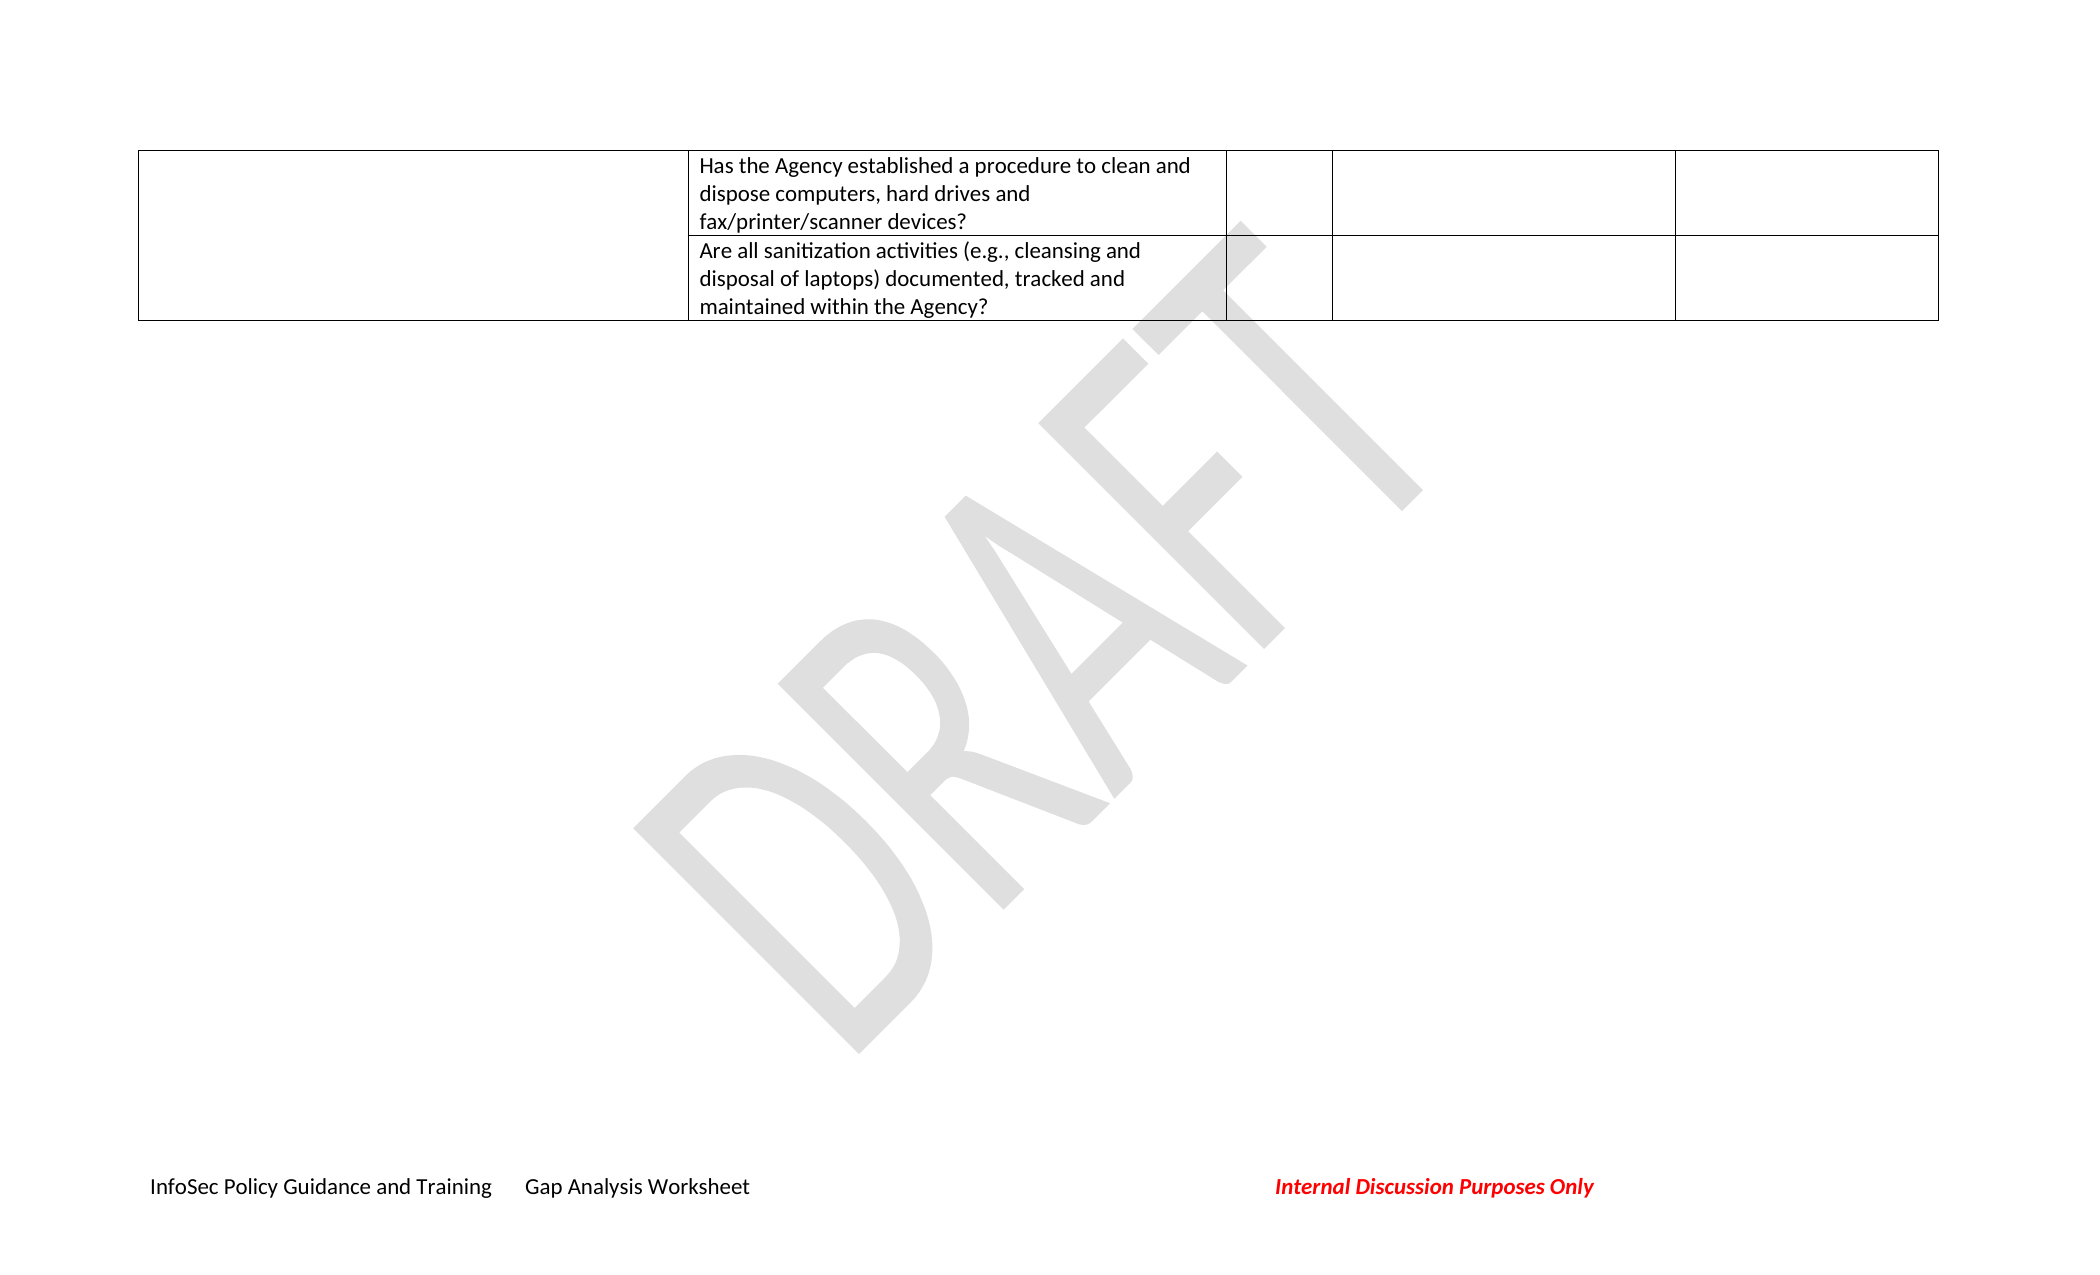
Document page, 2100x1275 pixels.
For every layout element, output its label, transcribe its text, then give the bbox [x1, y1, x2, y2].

table_cell [1676, 236, 1938, 320]
table_cell Has the Agency established a procedure to clean and dispose computers, hard drives and fax/printer/scanner devices? [689, 151, 1226, 235]
table_cell [1333, 151, 1675, 235]
table_cell [1227, 151, 1332, 235]
table_cell [1333, 236, 1675, 320]
table_cell Are all sanitization activities (e.g., cleansing and disposal of laptops) documented, tracked and maintained within the Agency? [689, 236, 1226, 320]
table_cell [1676, 151, 1938, 235]
table_cell [1227, 236, 1332, 320]
